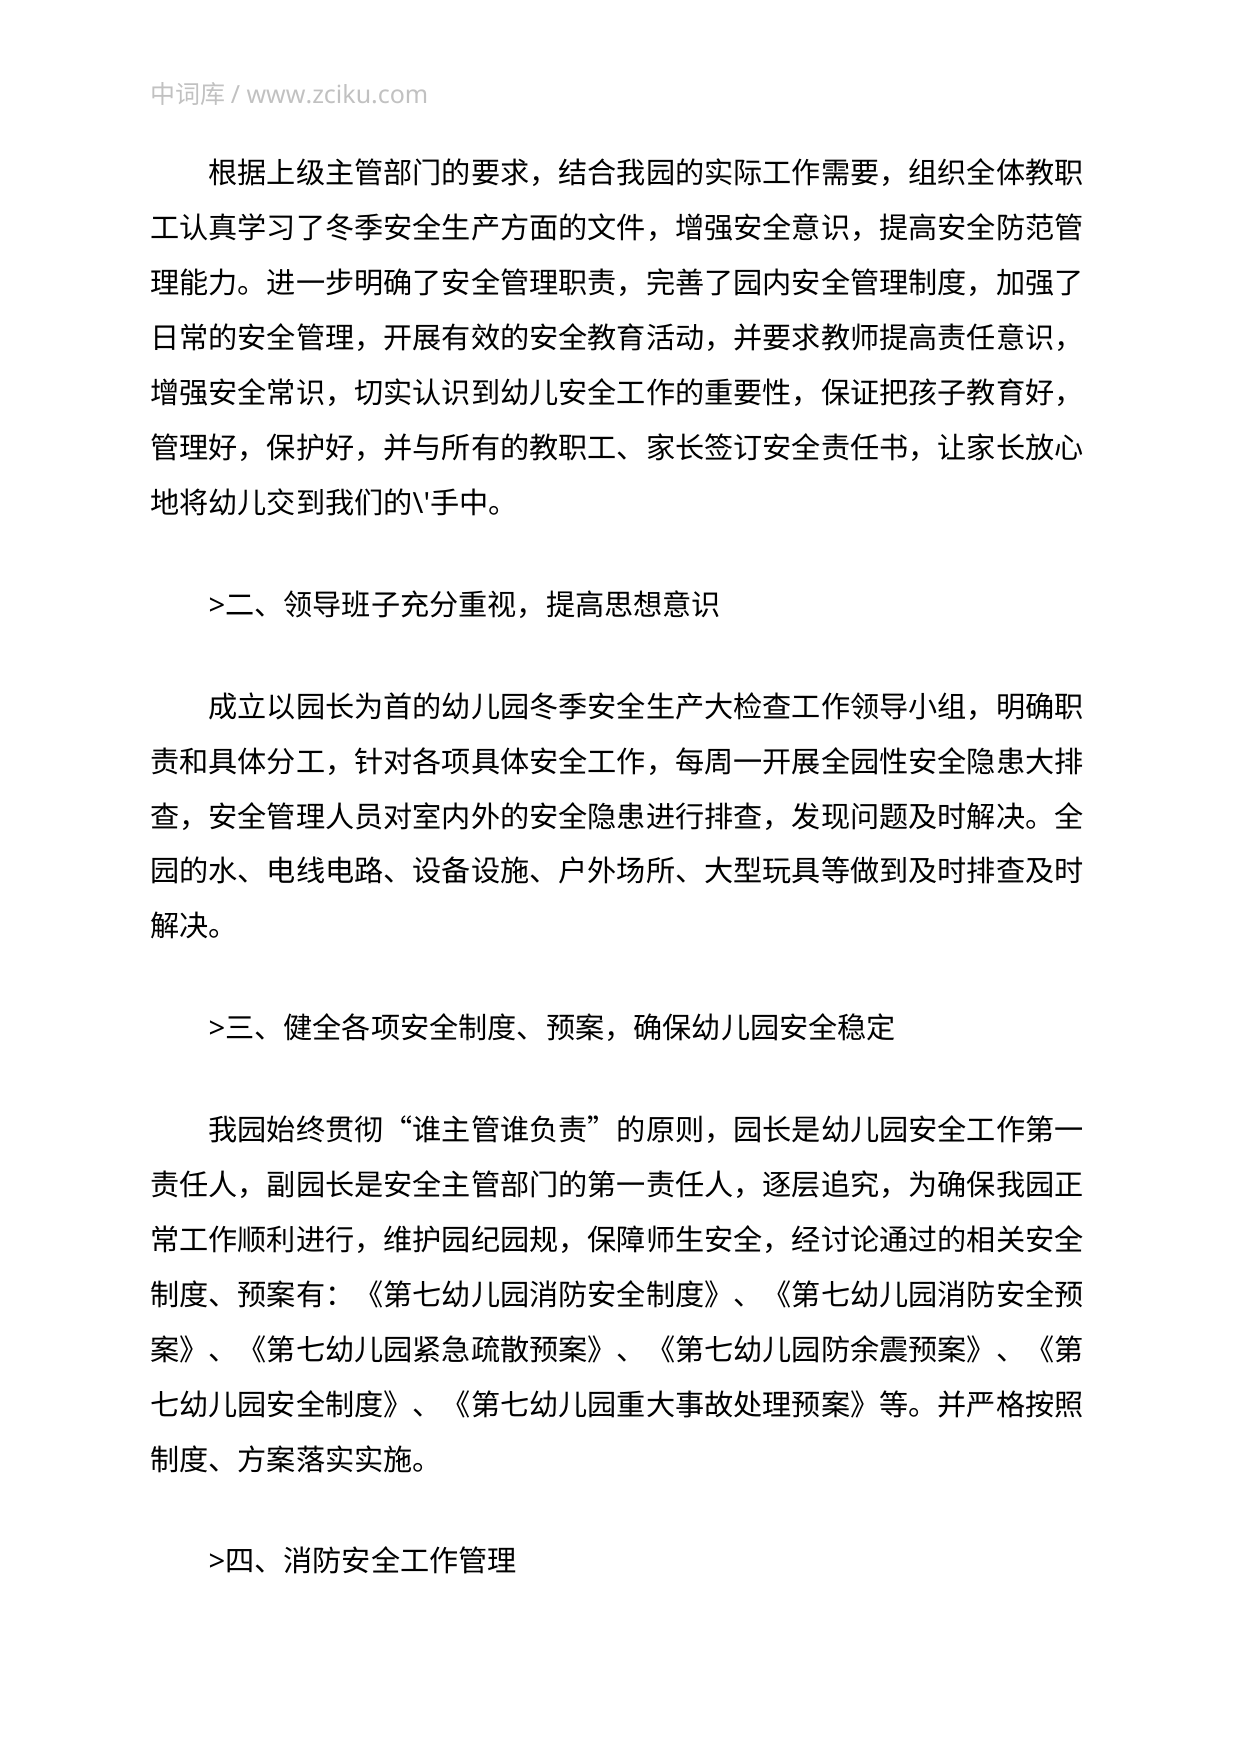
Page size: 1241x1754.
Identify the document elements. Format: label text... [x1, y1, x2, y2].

text 成立以园长为首的幼儿园冬季安全生产大检查工作领导小组，明确职责和具体分工，针对各项具体安全工作，每周一开展全园性安全隐患大排查，安全管理人员对室内外的安全隐患进行排查，发现问题及时解决。全园的水、电线电路、设备设施、户外场所、大型玩具等做到及时排查及时解决。 [150, 683, 1090, 945]
text 根据上级主管部门的要求，结合我园的实际工作需要，组织全体教职工认真学习了冬季安全生产方面的文件，增强安全意识，提高安全防范管理能力。进一步明确了安全管理职责，完善了园内安全管理制度，加强了日常的安全管理，开展有效的安全教育活动，并要求教师提高责任意识，增强安全常识，切实认识到幼儿安全工作的重要性，保证把孩子教育好，管理好，保护好，并与所有的教职工、家长签订安全责任书，让家长放心地将幼儿交到我们的\'手中。 [150, 150, 1090, 522]
text >三、健全各项安全制度、预案，确保幼儿园安全稳定 [150, 1005, 1090, 1047]
text >四、消防安全工作管理 [150, 1538, 1090, 1580]
text >二、领导班子充分重视，提高思想意识 [150, 581, 1090, 624]
text 我园始终贯彻“谁主管谁负责”的原则，园长是幼儿园安全工作第一责任人，副园长是安全主管部门的第一责任人，逐层追究，为确保我园正常工作顺利进行，维护园纪园规，保障师生安全，经讨论通过的相关安全制度、预案有：《第七幼儿园消防安全制度》、《第七幼儿园消防安全预案》、《第七幼儿园紧急疏散预案》、《第七幼儿园防余震预案》、《第七幼儿园安全制度》、《第七幼儿园重大事故处理预案》等。并严格按照制度、方案落实实施。 [150, 1107, 1090, 1478]
